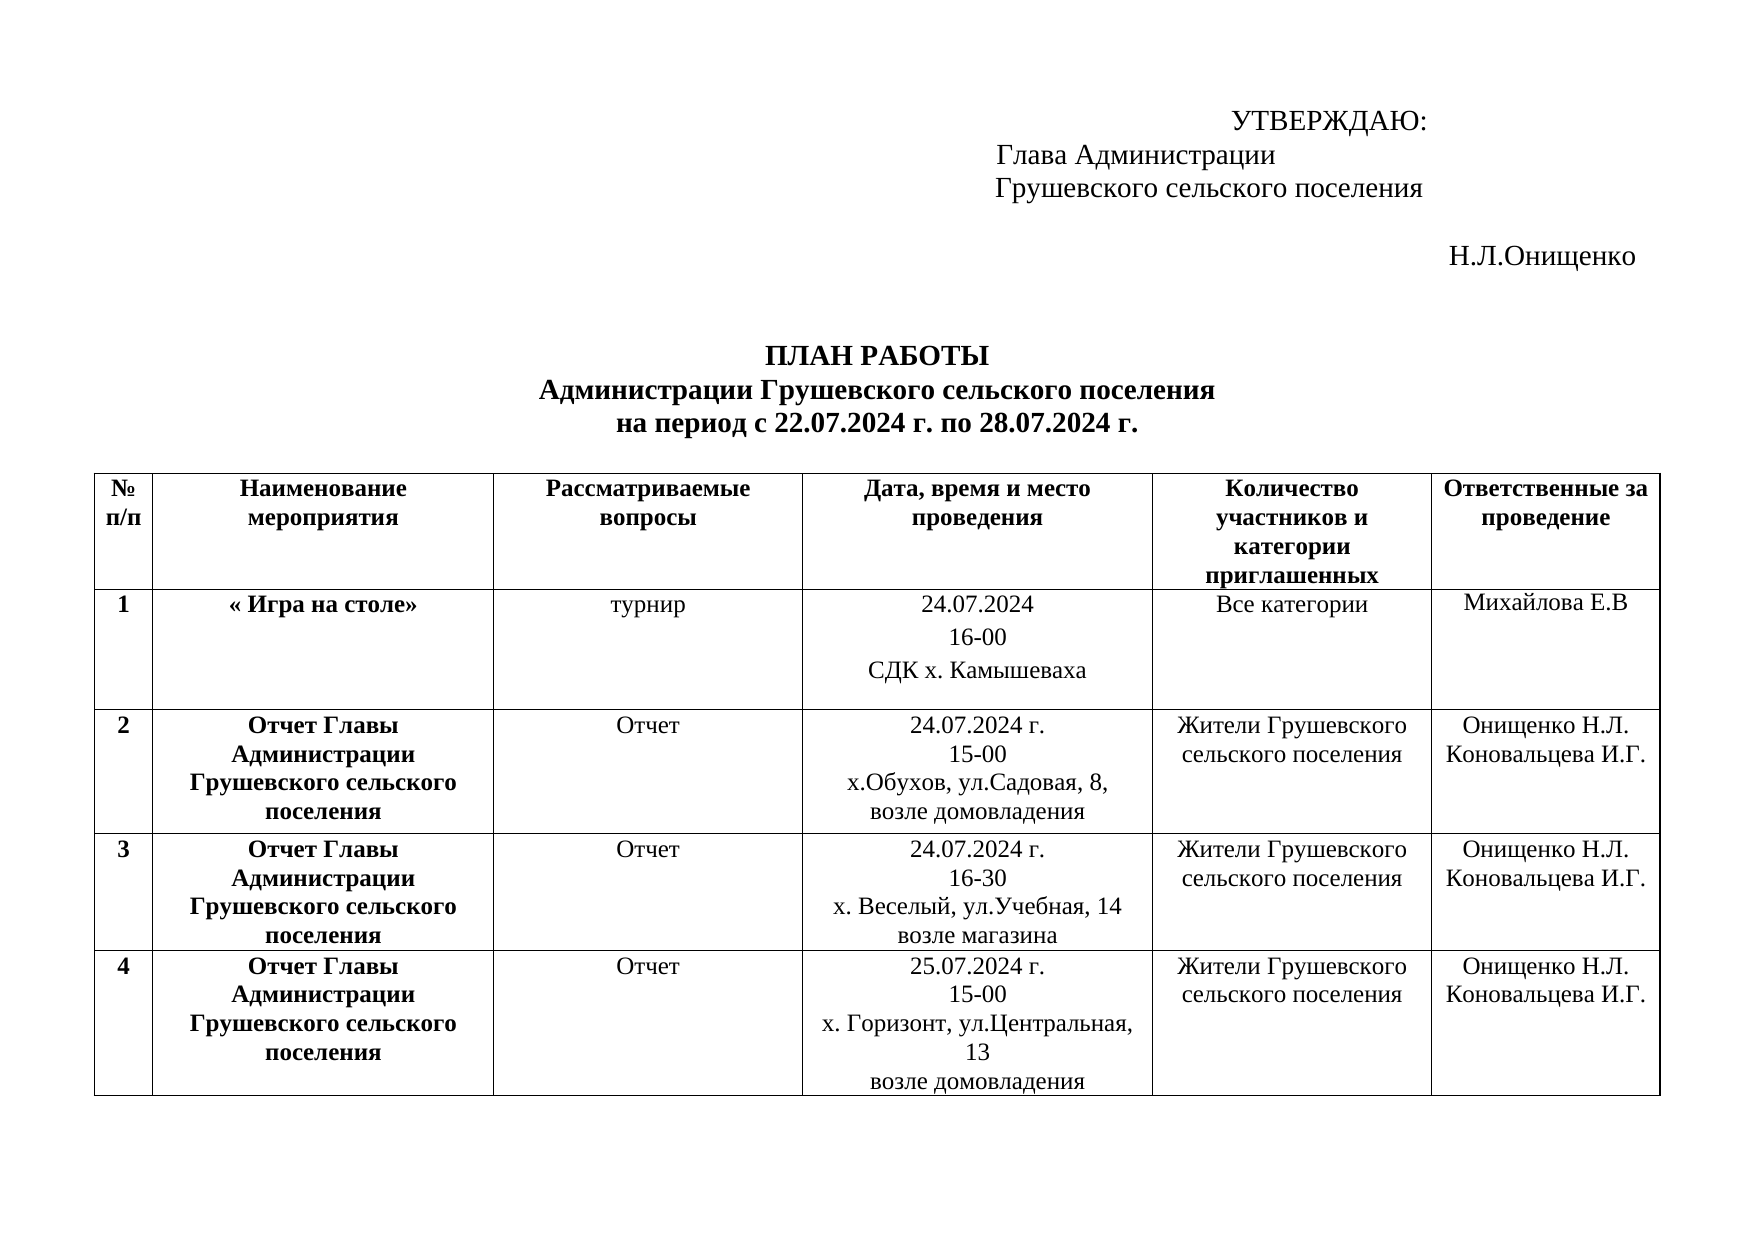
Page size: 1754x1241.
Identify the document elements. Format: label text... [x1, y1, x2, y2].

table_cell Все категории [1153, 590, 1431, 709]
table_cell 4 [95, 951, 152, 1094]
table_cell 2 [95, 710, 152, 833]
text УТВЕРЖДАЮ: [118, 103, 1636, 137]
table_cell Отчет [494, 834, 802, 950]
table_cell 1 [95, 590, 152, 709]
table_cell 24.07.2024 16-00 СДК х. Камышеваха [803, 590, 1152, 709]
table_header Рассматриваемые вопросы [494, 474, 802, 588]
table_cell Отчет [494, 710, 802, 833]
table_cell турнир [494, 590, 802, 709]
table_cell 24.07.2024 г. 15-00 х.Обухов, ул.Садовая, 8, возле домовладения [803, 710, 1152, 833]
table_cell 25.07.2024 г. 15-00 х. Горизонт, ул.Центральная, 13 возле домовладения [803, 951, 1152, 1094]
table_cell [1432, 951, 1659, 1094]
table_header Дата, время и место проведения [803, 474, 1152, 588]
table_cell Отчет Главы Администрации Грушевского сельского поселения [153, 834, 493, 950]
table_cell « Игра на столе» [153, 590, 493, 709]
table_cell Отчет [494, 951, 802, 1094]
table_cell 24.07.2024 г. 16-30 х. Веселый, ул.Учебная, 14 возле магазина [803, 834, 1152, 950]
text Н.Л.Онищенко [118, 238, 1636, 271]
text на период с 22.07.2024 г. по 28.07.2024 г. [118, 405, 1636, 439]
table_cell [153, 951, 493, 1094]
text ПЛАН РАБОТЫ [118, 338, 1636, 372]
text Администрации Грушевского сельского поселения [118, 372, 1636, 405]
table_header Наименование мероприятия [153, 474, 493, 588]
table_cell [1153, 951, 1431, 1094]
table_cell Жители Грушевского сельского поселения [1153, 834, 1431, 950]
table_cell Отчет Главы Администрации Грушевского сельского поселения [153, 710, 493, 833]
table_header № п/п [95, 474, 152, 588]
text Глава Администрации [118, 137, 1636, 171]
table_cell Михайлова Е.В [1432, 590, 1659, 709]
table_cell Онищенко Н.Л. Коновальцева И.Г. [1432, 834, 1659, 950]
text Грушевского сельского поселения [118, 171, 1636, 204]
table_header Ответственные за проведение [1432, 474, 1659, 588]
table_cell Онищенко Н.Л. Коновальцева И.Г. [1432, 710, 1659, 833]
table_cell Жители Грушевского сельского поселения [1153, 710, 1431, 833]
table_cell 3 [95, 834, 152, 950]
table_header Количество участников и категории приглашенных [1153, 474, 1431, 588]
